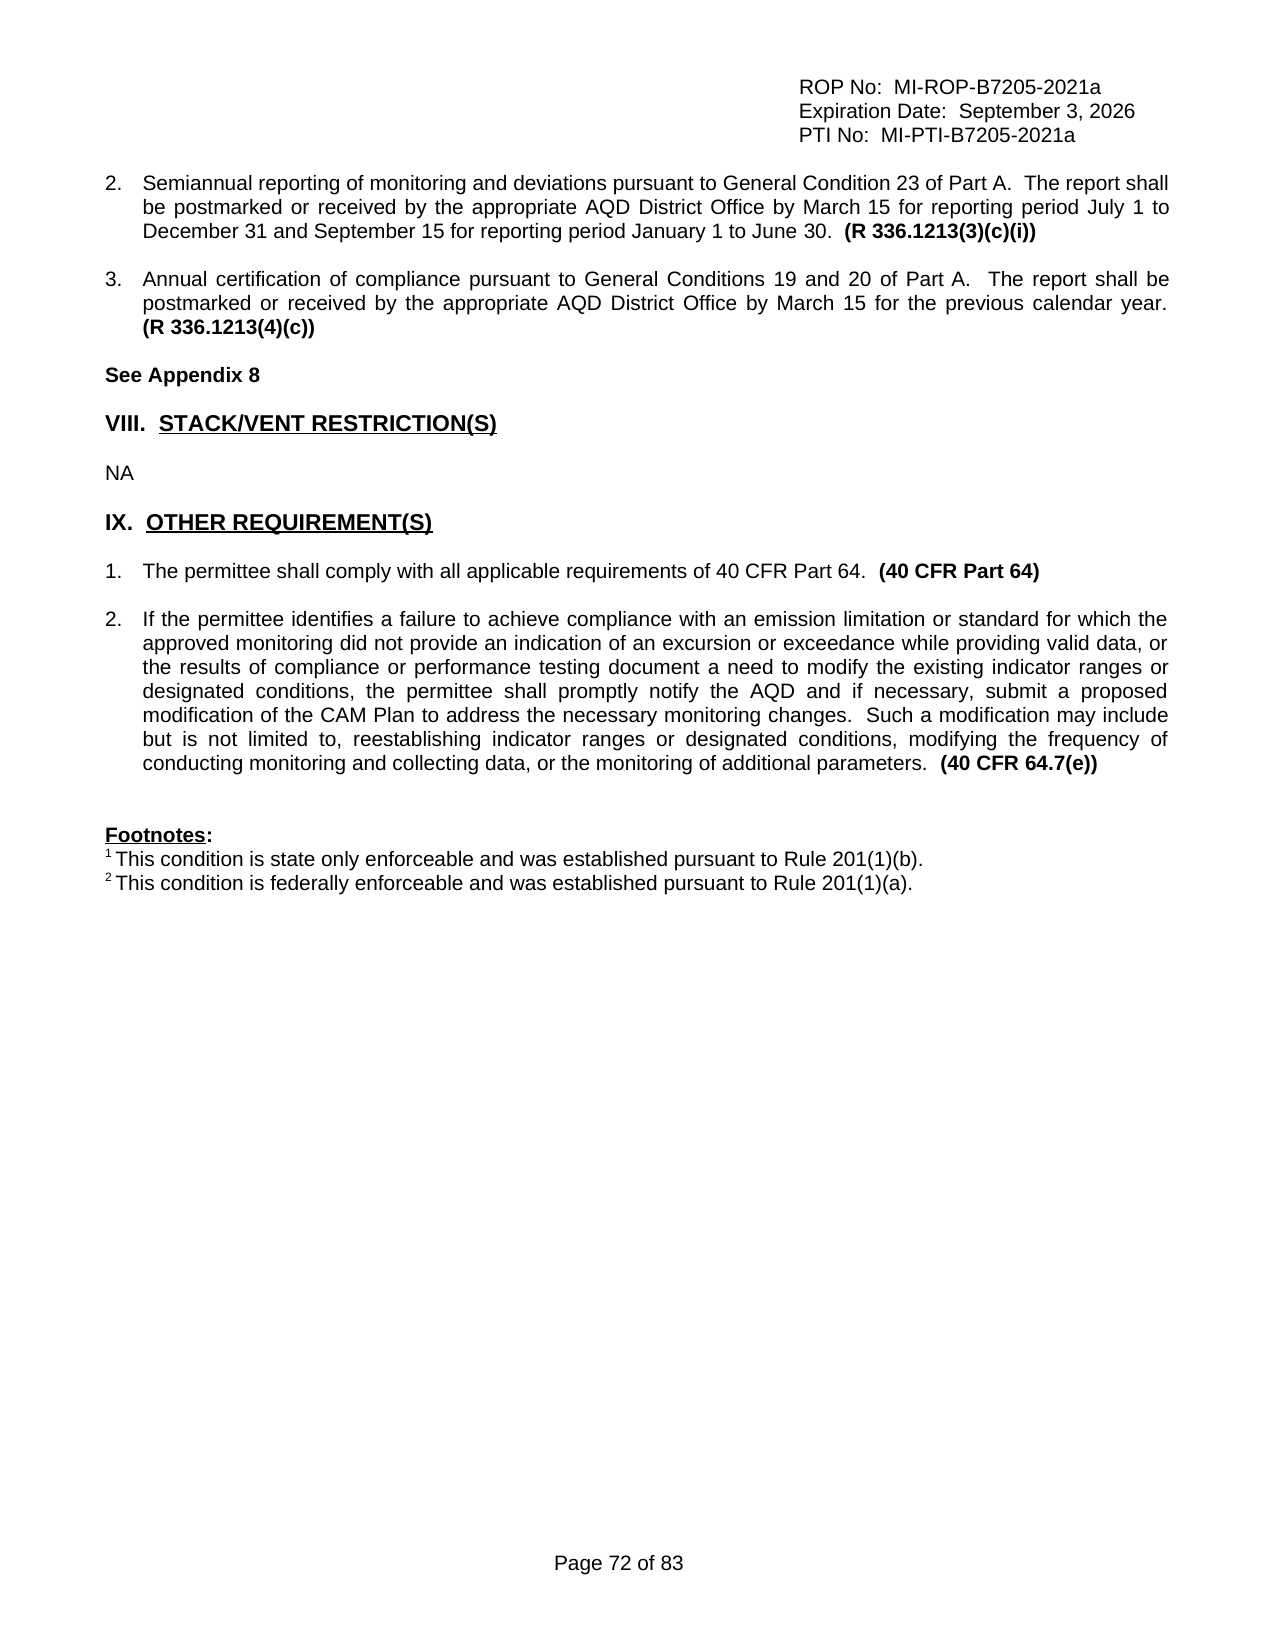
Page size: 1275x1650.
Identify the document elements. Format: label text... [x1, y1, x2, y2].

text See Appendix 8 [105, 362, 1170, 386]
text NA [105, 461, 1170, 485]
text 3. Annual certification of compliance pursuant to General Conditions 19 and 20 of Part A. The report shall be postmarked or received by the appropriate AQD District Office by March 15 for the previous calendar year. (R 336.1213(4)(c)) [105, 267, 1170, 338]
text VIII. STACK/VENT RESTRICTION(S) [105, 410, 1170, 437]
list If the permittee identifies a failure to achieve compliance with an emission limitation or standard for which the approved monitoring did not provide an indication of an excursion or exceedance while providing valid data, or the results of compliance or performance testing document a need to modify the existing indicator ranges or designated conditions, the permittee shall promptly notify the AQD and if necessary, submit a proposed modification of the CAM Plan to address the necessary monitoring changes. Such a modification may include but is not limited to, reestablishing indicator ranges or designated conditions, modifying the frequency of conducting monitoring and collecting data, or the monitoring of additional parameters. (40 CFR 64.7(e)) [105, 607, 1170, 774]
text 1. The permittee shall comply with all applicable requirements of 40 CFR Part 64. (40 CFR Part 64) [105, 559, 1170, 583]
text Footnotes: [105, 822, 1170, 846]
text 2. Semiannual reporting of monitoring and deviations pursuant to General Condition 23 of Part A. The report shall be postmarked or received by the appropriate AQD District Office by March 15 for reporting period July 1 to December 31 and September 15 for reporting period January 1 to June 30. (R 336.1213(3)(c)(i)) [105, 171, 1170, 243]
text IX. OTHER REQUIREMENT(S) [105, 509, 1170, 535]
text 2 This condition is federally enforceable and was established pursuant to Rule 201(1)(a). [105, 870, 1170, 894]
text 1 This condition is state only enforceable and was established pursuant to Rule 201(1)(b). [105, 846, 1170, 870]
